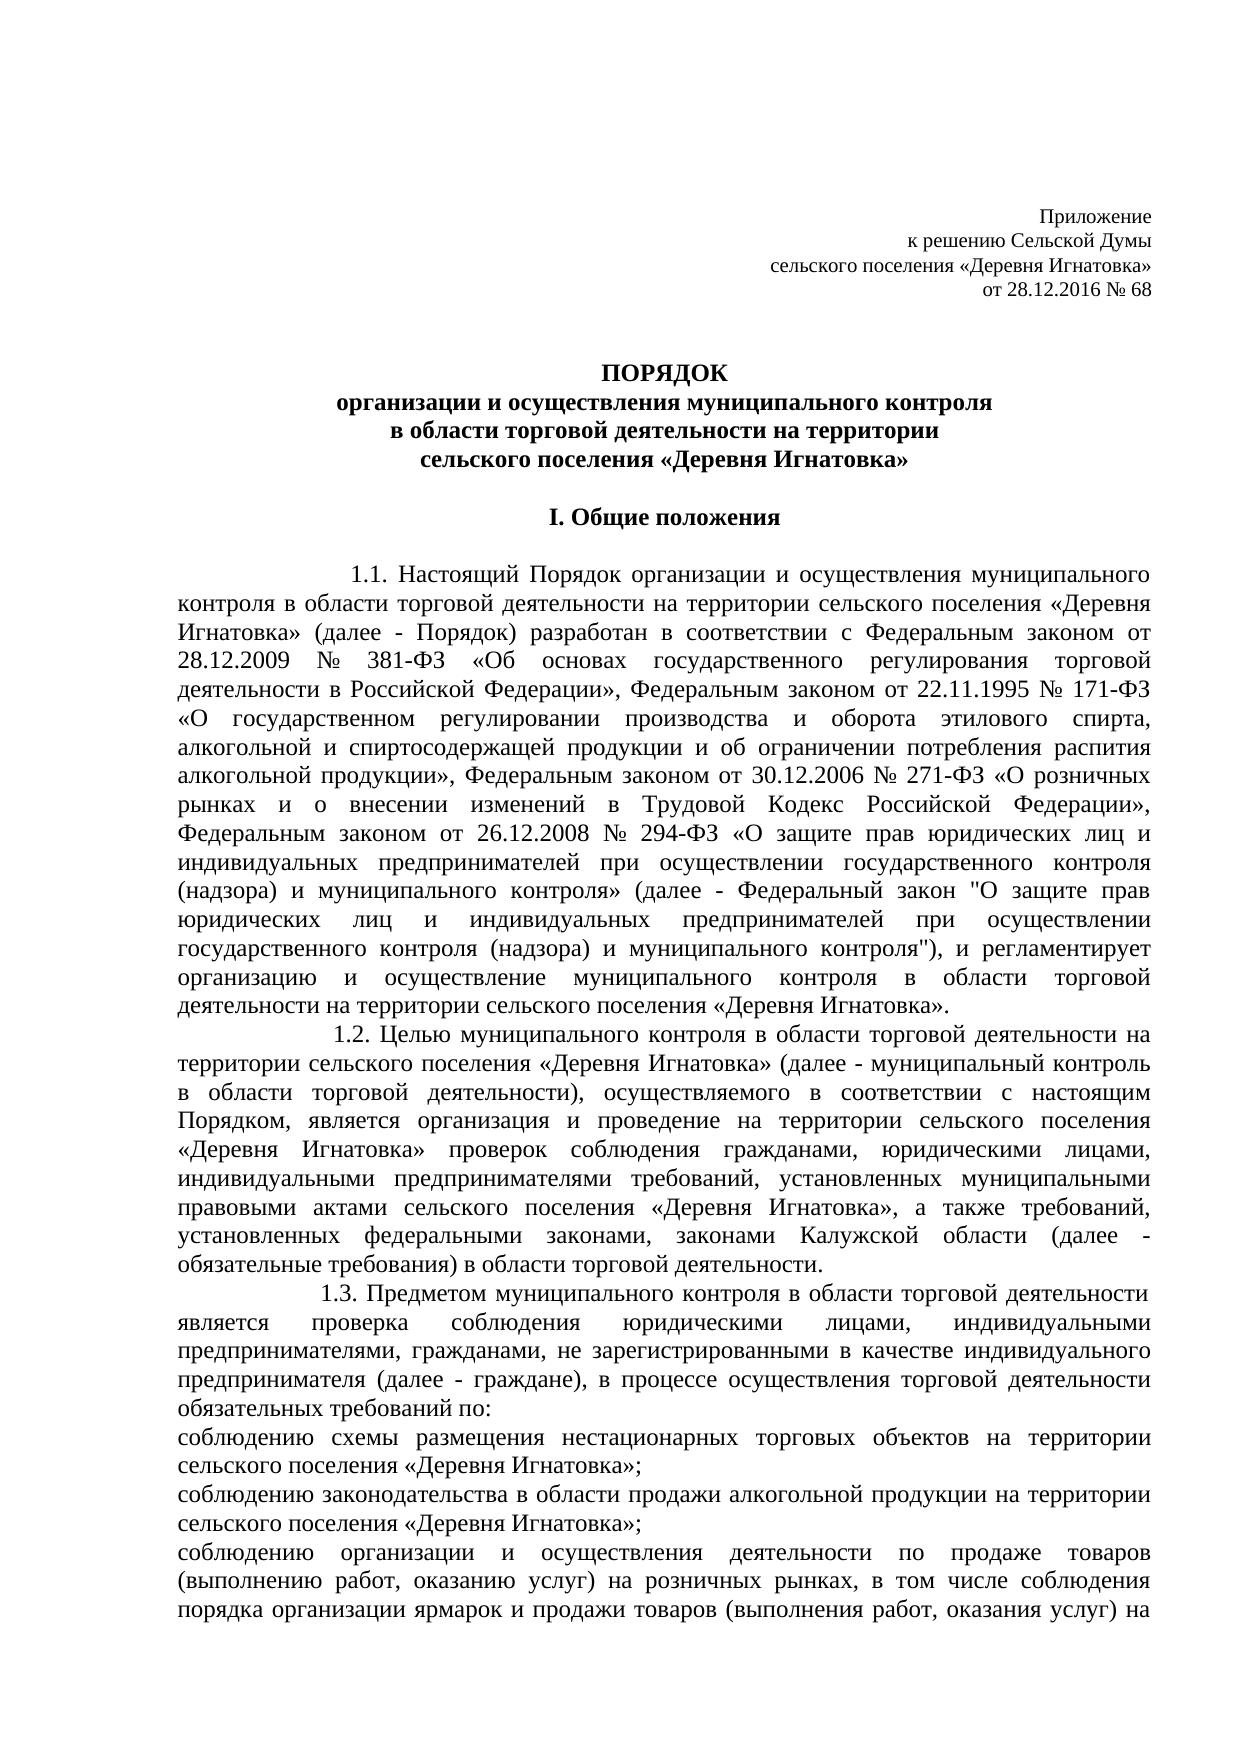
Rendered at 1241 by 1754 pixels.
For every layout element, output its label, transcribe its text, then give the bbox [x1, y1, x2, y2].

text сельского поселения «Деревня Игнатовка» [177, 252, 1152, 277]
text I. Общие положения [177, 502, 1152, 531]
text 1.3. Предметом муниципального контроля в области торговой деятельности является проверка соблюдения юридическими лицами, индивидуальными предпринимателями, гражданами, не зарегистрированными в качестве индивидуального предпринимателя (далее - граждане), в процессе осуществления торговой деятельности обязательных требований по: [177, 1278, 1152, 1422]
text ПОРЯДОК [177, 358, 1152, 387]
text 1.1. Настоящий Порядок организации и осуществления муниципального контроля в области торговой деятельности на территории сельского поселения «Деревня Игнатовка» (далее - Порядок) разработан в соответствии с Федеральным законом от 28.12.2009 № 381-ФЗ «Об основах государственного регулирования торговой деятельности в Российской Федерации», Федеральным законом от 22.11.1995 № 171-ФЗ «О государственном регулировании производства и оборота этилового спирта, алкогольной и спиртосодержащей продукции и об ограничении потребления распития алкогольной продукции», Федеральным законом от 30.12.2006 № 271-ФЗ «О розничных рынках и о внесении изменений в Трудовой Кодекс Российской Федерации», Федеральным законом от 26.12.2008 № 294-ФЗ «О защите прав юридических лиц и индивидуальных предпринимателей при осуществлении государственного контроля (надзора) и муниципального контроля» (далее - Федеральный закон "О защите прав юридических лиц и индивидуальных предпринимателей при осуществлении государственного контроля (надзора) и муниципального контроля"), и регламентирует организацию и осуществление муниципального контроля в области торговой деятельности на территории сельского поселения «Деревня Игнатовка». [177, 559, 1152, 1019]
text организации и осуществления муниципального контроля [177, 387, 1152, 416]
text сельского поселения «Деревня Игнатовка» [177, 444, 1152, 473]
text соблюдению схемы размещения нестационарных торговых объектов на территории сельского поселения «Деревня Игнатовка»; [177, 1422, 1152, 1479]
text соблюдению законодательства в области продажи алкогольной продукции на территории сельского поселения «Деревня Игнатовка»; [177, 1479, 1152, 1537]
text к решению Сельской Думы [177, 228, 1152, 252]
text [177, 1537, 1152, 1623]
text в области торговой деятельности на территории [177, 416, 1152, 444]
text Приложение [177, 204, 1152, 228]
text 1.2. Целью муниципального контроля в области торговой деятельности на территории сельского поселения «Деревня Игнатовка» (далее - муниципальный контроль в области торговой деятельности), осуществляемого в соответствии с настоящим Порядком, является организация и проведение на территории сельского поселения «Деревня Игнатовка» проверок соблюдения гражданами, юридическими лицами, индивидуальными предпринимателями требований, установленных муниципальными правовыми актами сельского поселения «Деревня Игнатовка», а также требований, установленных федеральными законами, законами Калужской области (далее - обязательные требования) в области торговой деятельности. [177, 1019, 1152, 1278]
text от 28.12.2016 № 68 [177, 277, 1152, 301]
